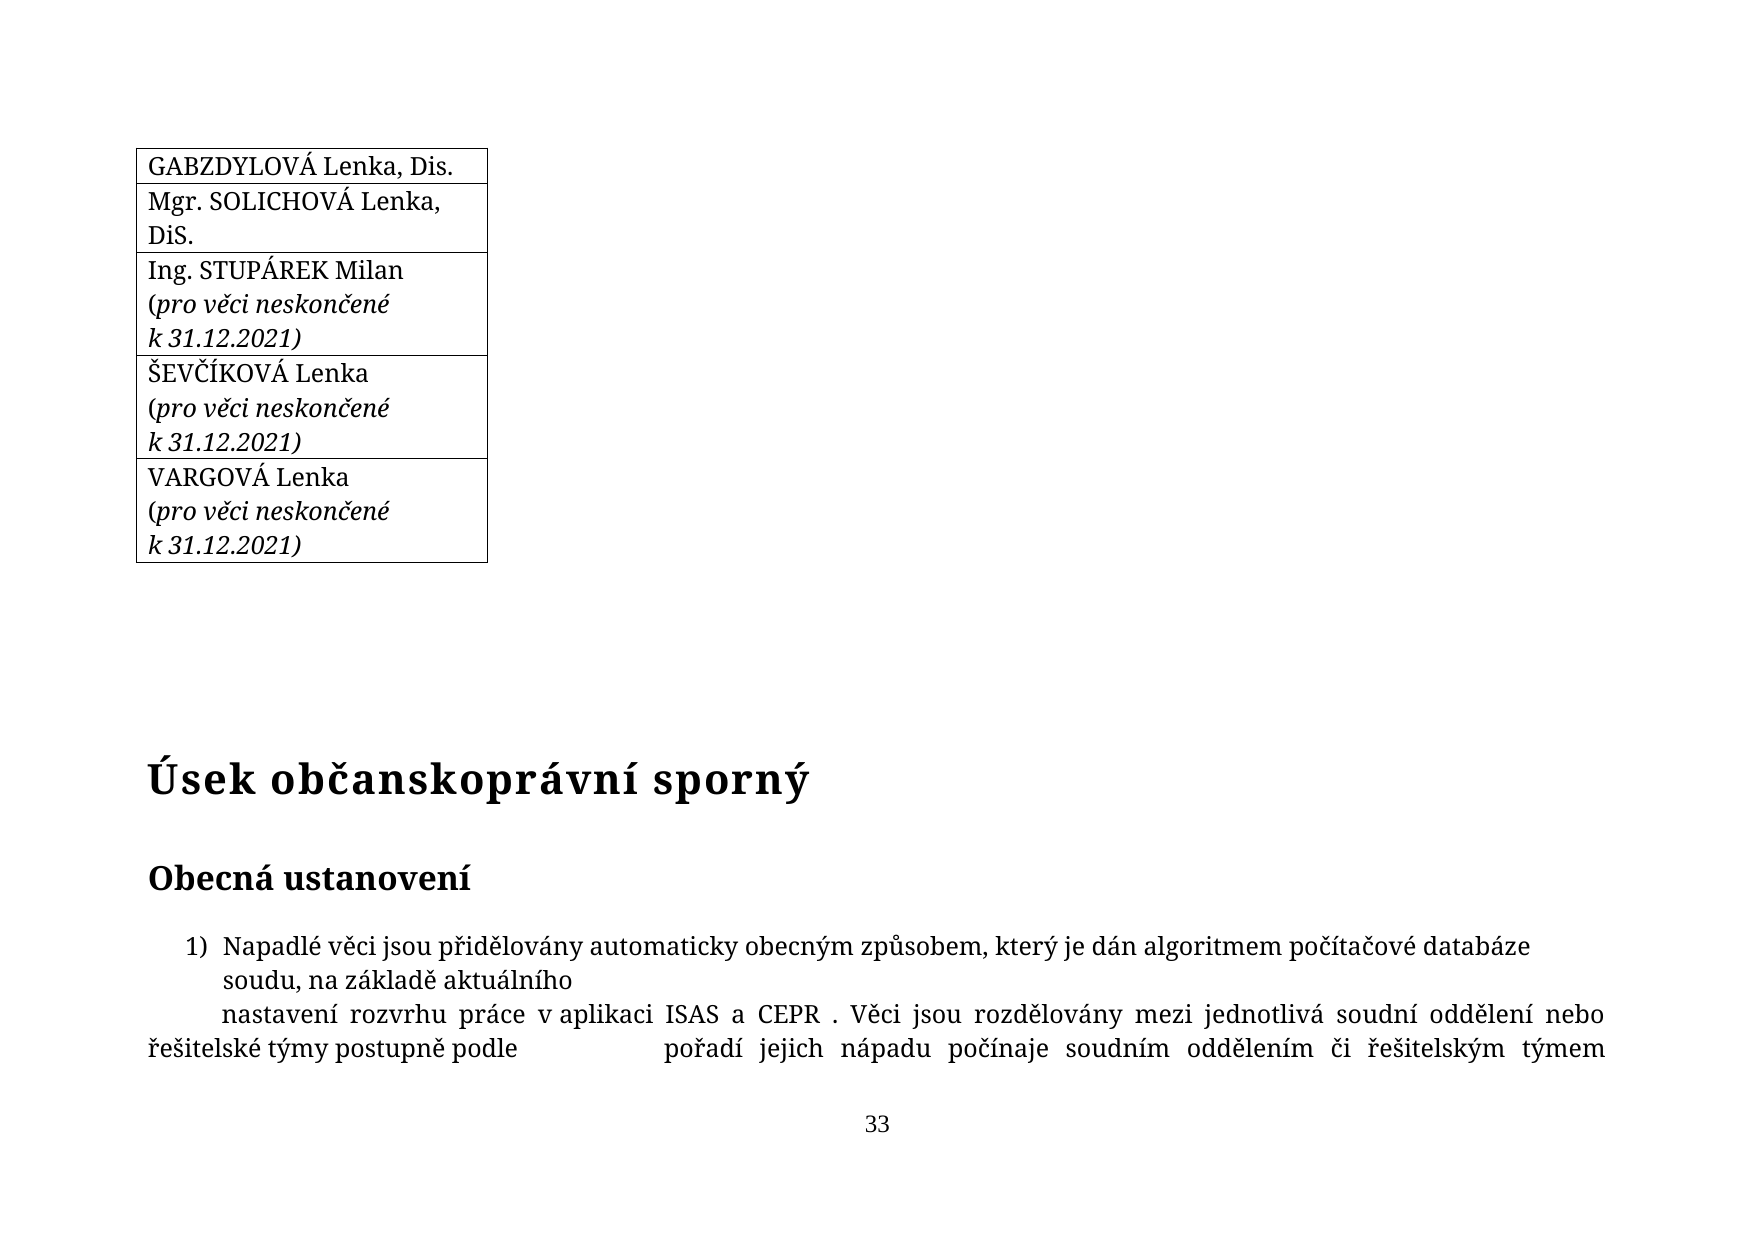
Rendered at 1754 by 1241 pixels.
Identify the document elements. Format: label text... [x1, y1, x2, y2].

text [148, 997, 1606, 1065]
table_cell VARGOVÁ Lenka (pro věci neskončené k 31.12.2021) [137, 459, 487, 562]
text Úsek občanskoprávní sporný [148, 750, 1606, 807]
table_cell ŠEVČÍKOVÁ Lenka (pro věci neskončené k 31.12.2021) [137, 356, 487, 458]
table_cell Mgr. SOLICHOVÁ Lenka, DiS. [137, 184, 487, 252]
list Napadlé věci jsou přidělovány automaticky obecným způsobem, který je dán algoritmem počítačové databáze soudu, na základě aktuálního [185, 929, 1606, 997]
table_cell Ing. STUPÁREK Milan (pro věci neskončené k 31.12.2021) [137, 253, 487, 355]
text Obecná ustanovení [148, 854, 1606, 900]
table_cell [137, 149, 487, 183]
